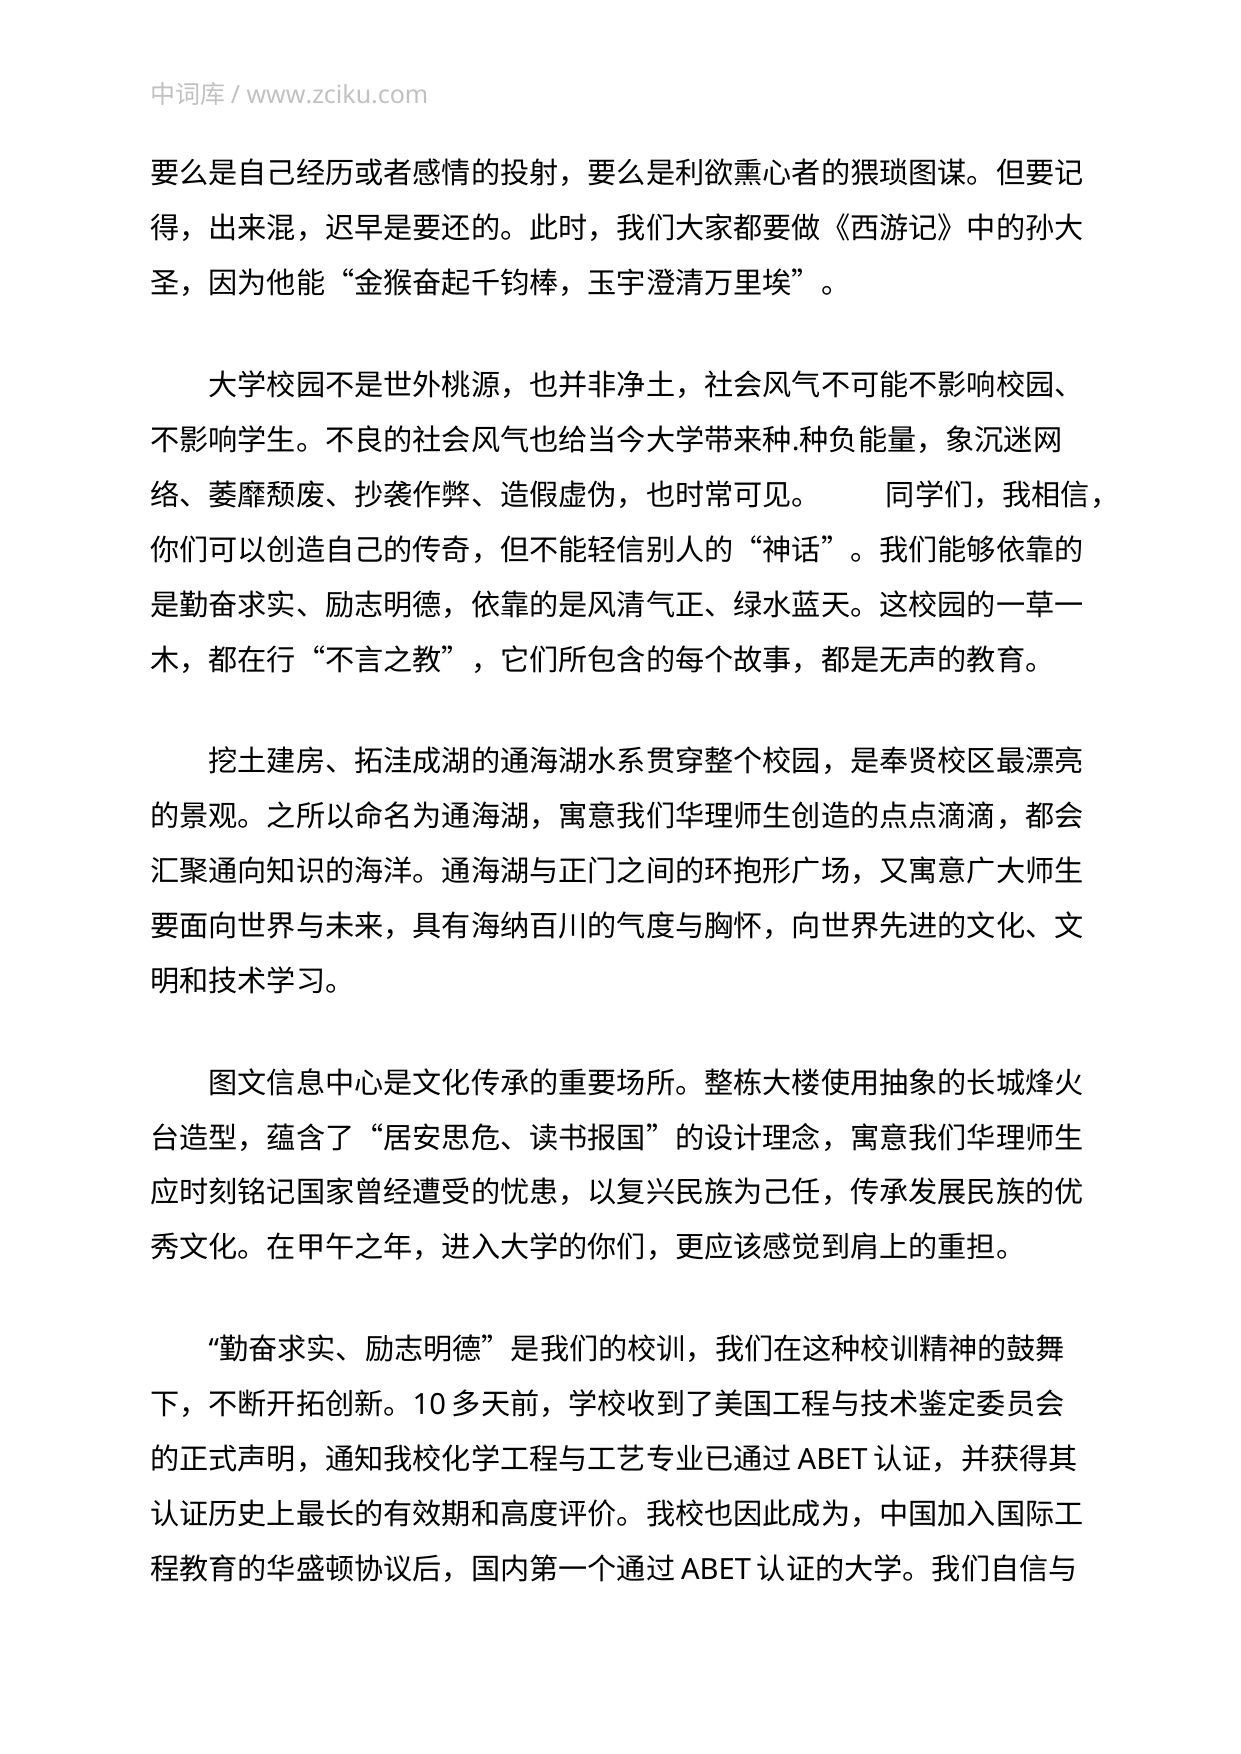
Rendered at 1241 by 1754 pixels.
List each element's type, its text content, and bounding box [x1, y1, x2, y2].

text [150, 150, 1090, 302]
text 挖土建房、拓洼成湖的通海湖水系贯穿整个校园，是奉贤校区最漂亮的景观。之所以命名为通海湖，寓意我们华理师生创造的点点滴滴，都会汇聚通向知识的海洋。通海湖与正门之间的环抱形广场，又寓意广大师生要面向世界与未来，具有海纳百川的气度与胸怀，向世界先进的文化、文明和技术学习。 [150, 738, 1090, 1000]
text 大学校园不是世外桃源，也并非净土，社会风气不可能不影响校园、不影响学生。不良的社会风气也给当今大学带来种.种负能量，象沉迷网络、萎靡颓废、抄袭作弊、造假虚伪，也时常可见。 同学们，我相信，你们可以创造自己的传奇，但不能轻信别人的“神话”。我们能够依靠的是勤奋求实、励志明德，依靠的是风清气正、绿水蓝天。这校园的一草一木，都在行“不言之教”，它们所包含的每个故事，都是无声的教育。 [150, 362, 1090, 678]
text 图文信息中心是文化传承的重要场所。整栋大楼使用抽象的长城烽火台造型，蕴含了“居安思危、读书报国”的设计理念，寓意我们华理师生应时刻铭记国家曾经遭受的忧患，以复兴民族为己任，传承发展民族的优秀文化。在甲午之年，进入大学的你们，更应该感觉到肩上的重担。 [150, 1059, 1090, 1266]
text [150, 1326, 1090, 1588]
